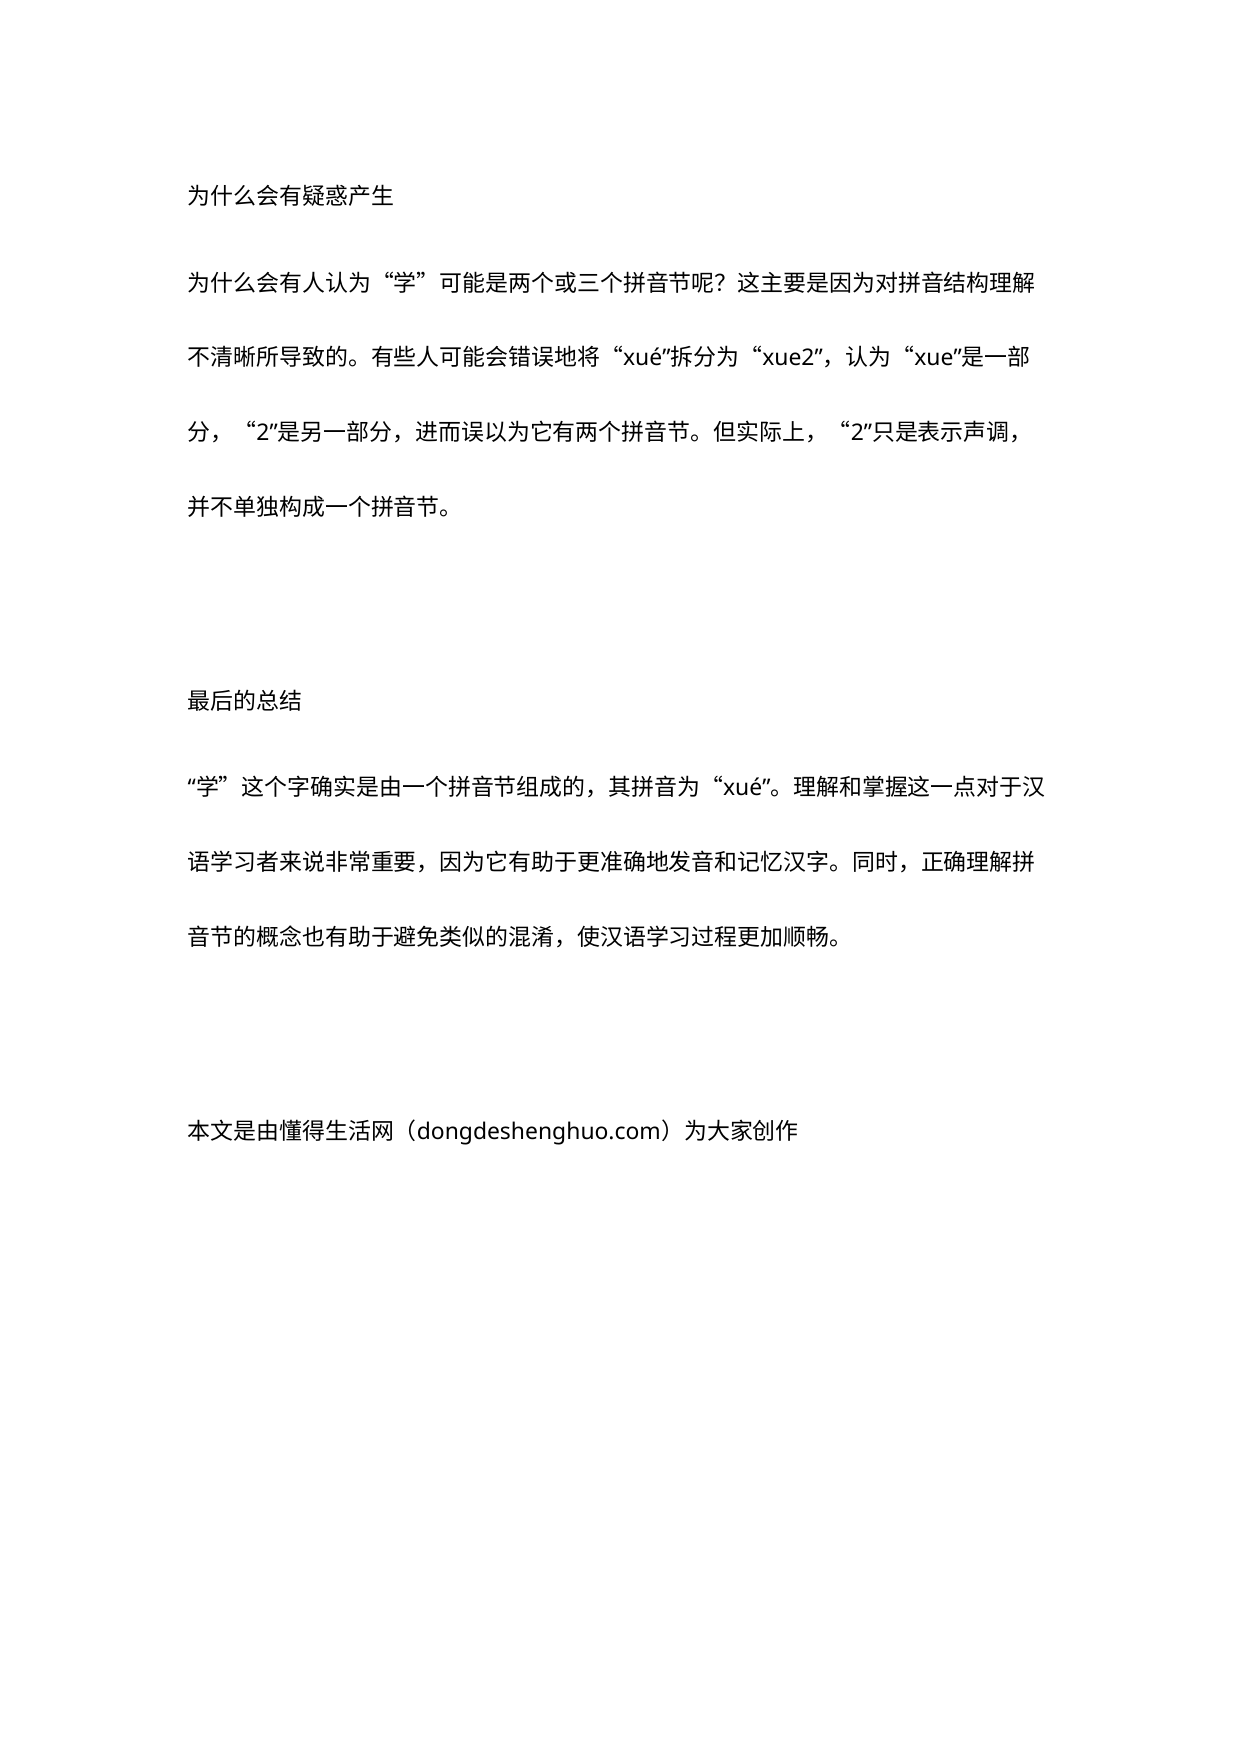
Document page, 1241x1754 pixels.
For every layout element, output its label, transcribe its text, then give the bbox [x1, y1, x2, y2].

text 本文是由懂得生活网（dongdeshenghuo.com）为大家创作 [187, 1097, 1053, 1162]
text 最后的总结 [187, 667, 1053, 732]
text 为什么会有疑惑产生 [187, 162, 1053, 227]
text “学”这个字确实是由一个拼音节组成的，其拼音为“xué”。理解和掌握这一点对于汉语学习者来说非常重要，因为它有助于更准确地发音和记忆汉字。同时，正确理解拼音节的概念也有助于避免类似的混淆，使汉语学习过程更加顺畅。 [187, 753, 1053, 968]
text 为什么会有人认为“学”可能是两个或三个拼音节呢？这主要是因为对拼音结构理解不清晰所导致的。有些人可能会错误地将“xué”拆分为“xue2”，认为“xue”是一部分，“2”是另一部分，进而误以为它有两个拼音节。但实际上，“2”只是表示声调，并不单独构成一个拼音节。 [187, 248, 1053, 538]
